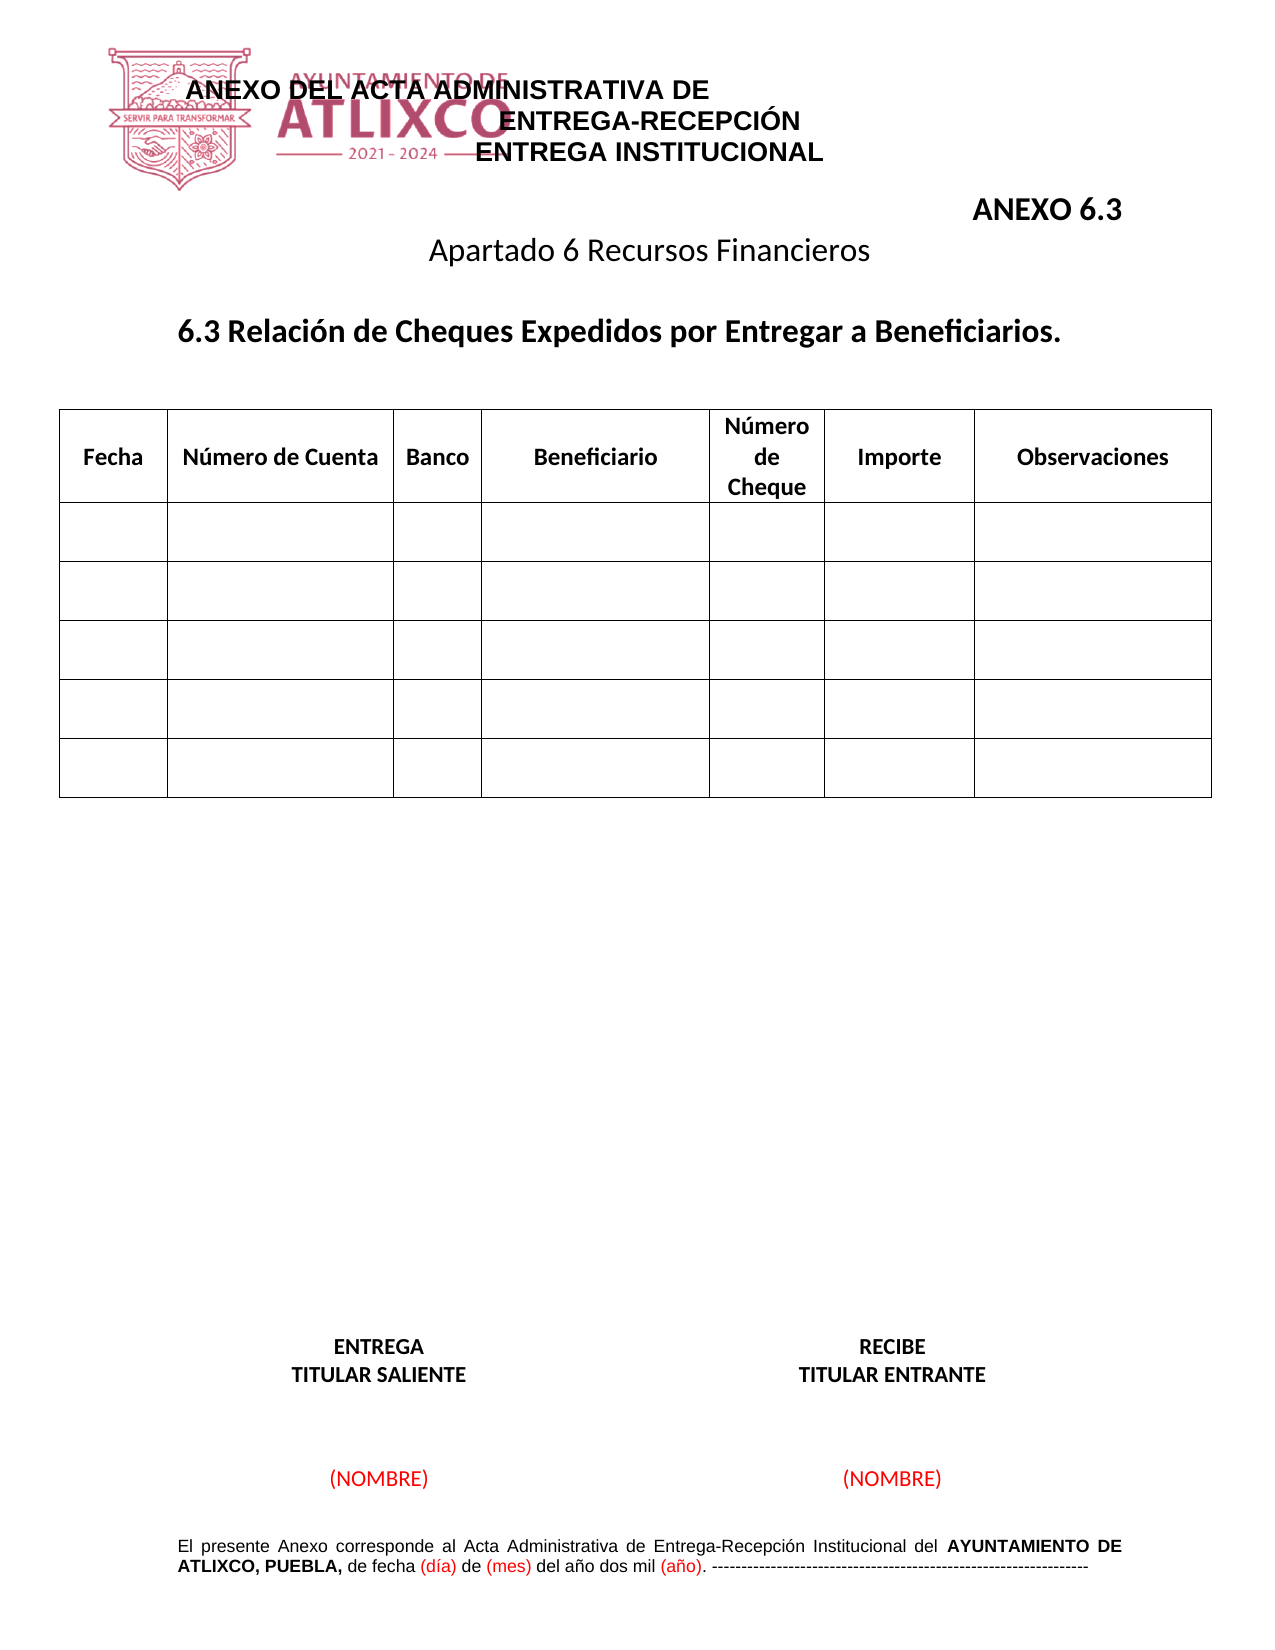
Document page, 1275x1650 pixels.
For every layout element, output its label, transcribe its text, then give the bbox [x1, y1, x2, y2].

table_header Beneficiario [482, 410, 709, 502]
table_cell [710, 680, 824, 738]
table_cell [168, 621, 393, 679]
table_cell [168, 739, 393, 797]
table_cell [975, 621, 1211, 679]
table_cell [168, 680, 393, 738]
table_cell [710, 503, 824, 561]
table_cell [482, 621, 709, 679]
table_cell [394, 621, 481, 679]
table_cell [975, 739, 1211, 797]
table_cell [168, 503, 393, 561]
table_cell [60, 503, 167, 561]
table_cell [60, 621, 167, 679]
table_cell [825, 562, 974, 620]
table_cell [975, 562, 1211, 620]
table_header Observaciones [975, 410, 1211, 502]
table_header Número de Cheque [710, 410, 824, 502]
table_header Importe [825, 410, 974, 502]
table_header Número de Cuenta [168, 410, 393, 502]
text 6.3 Relación de Cheques Expedidos por Entregar a Beneficiarios. [177, 310, 1122, 351]
table_cell [60, 739, 167, 797]
table_cell [710, 562, 824, 620]
table_header Fecha [60, 410, 167, 502]
table_cell [975, 503, 1211, 561]
table_cell [825, 739, 974, 797]
table_cell [975, 680, 1211, 738]
table_cell [394, 680, 481, 738]
table_cell [60, 680, 167, 738]
table_cell [482, 562, 709, 620]
table_cell [168, 562, 393, 620]
table_cell [394, 739, 481, 797]
table_cell [825, 621, 974, 679]
text Apartado 6 Recursos Financieros [177, 229, 1122, 269]
table_cell [482, 680, 709, 738]
table_cell [482, 739, 709, 797]
table_cell [394, 503, 481, 561]
text ANEXO 6.3 [177, 188, 1122, 229]
table_cell [60, 562, 167, 620]
table_cell [710, 739, 824, 797]
table_cell [482, 503, 709, 561]
table_cell [825, 503, 974, 561]
table_cell [394, 562, 481, 620]
table_cell [825, 680, 974, 738]
table_header Banco [394, 410, 481, 502]
picture [100, 32, 530, 202]
table_cell [710, 621, 824, 679]
